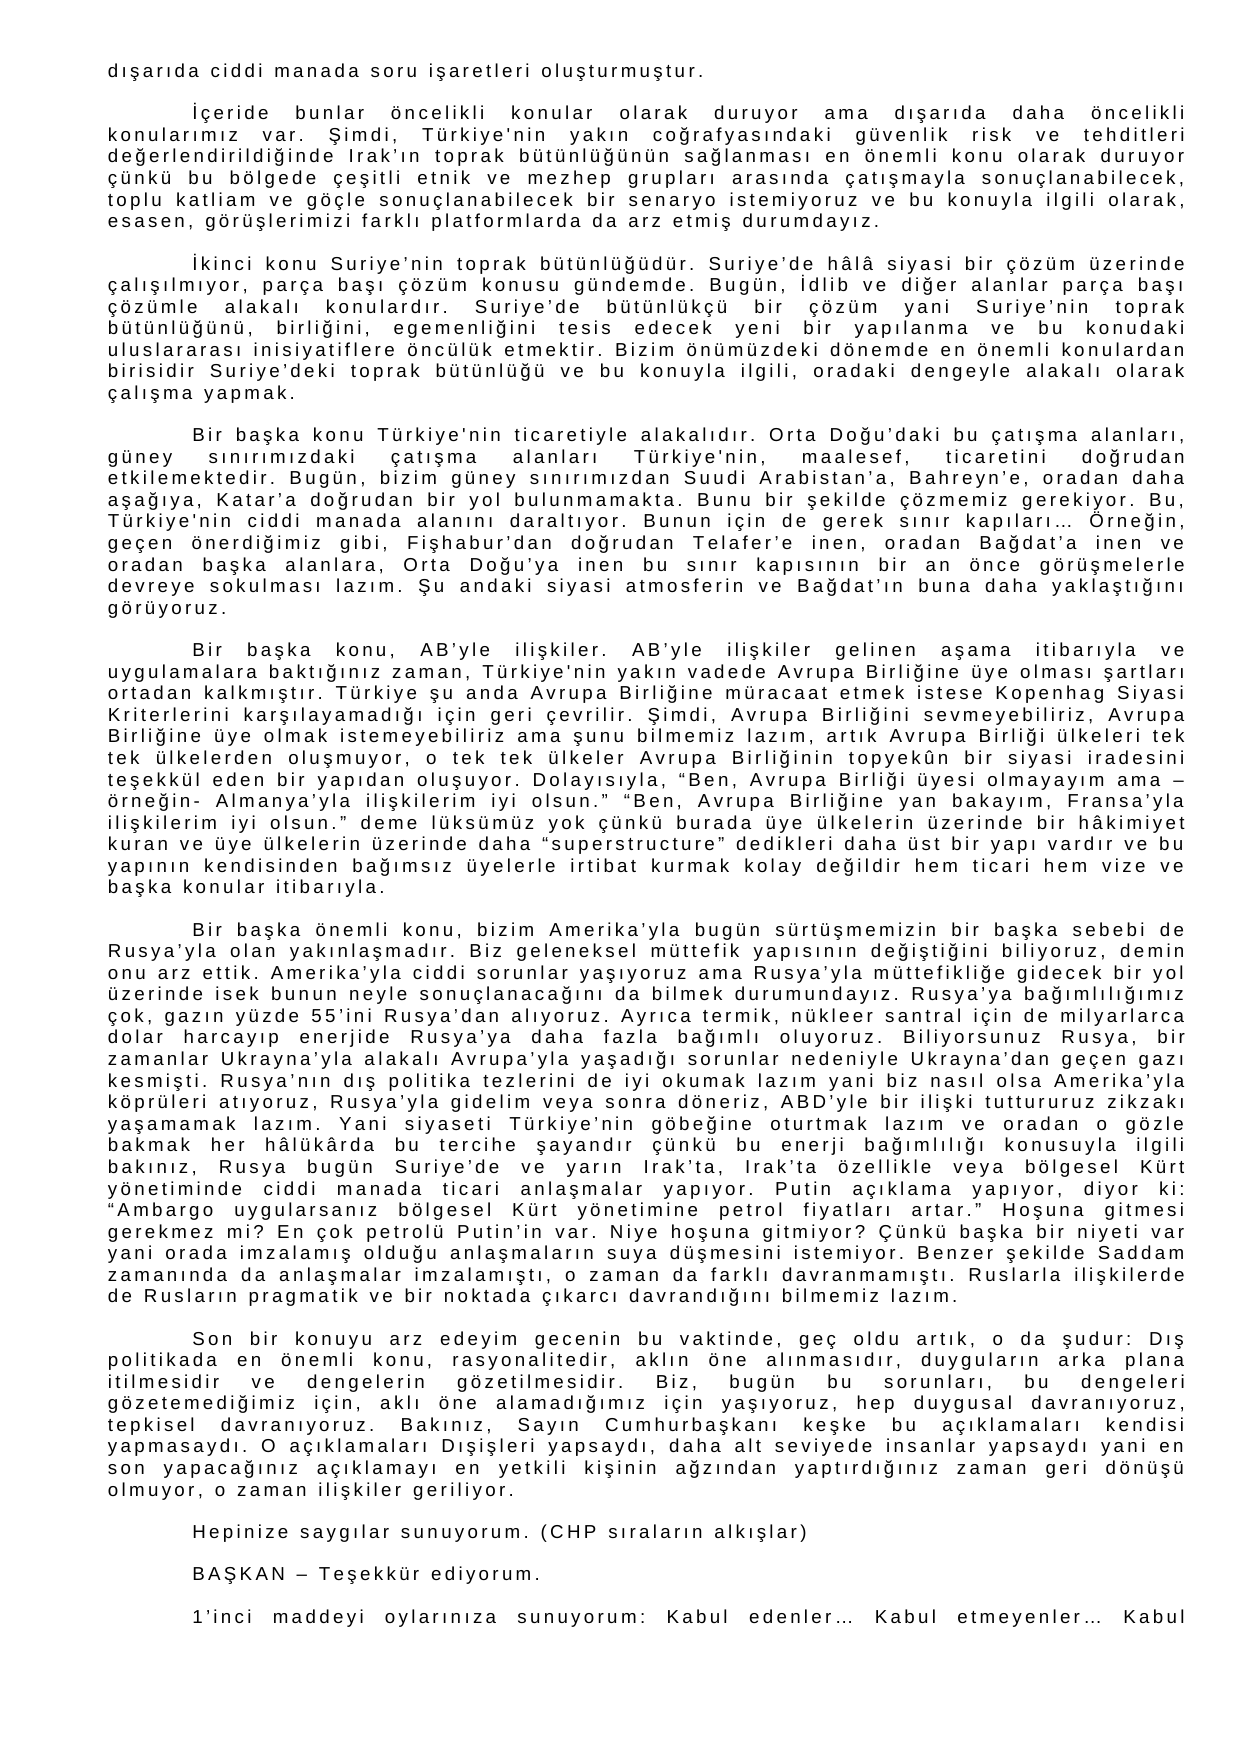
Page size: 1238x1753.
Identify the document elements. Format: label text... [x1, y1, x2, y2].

text Bir başka önemli konu, bizim Amerika’yla bugün sürtüşmemizin bir başka sebebi de Rusya’yla olan yakınlaşmadır. Biz geleneksel müttefik yapısının değiştiğini biliyoruz, demin onu arz ettik. Amerika’yla ciddi sorunlar yaşıyoruz ama Rusya’yla müttefikliğe gidecek bir yol üzerinde isek bunun neyle sonuçlanacağını da bilmek durumundayız. Rusya’ya bağımlılığımız çok, gazın yüzde 55’ini Rusya’dan alıyoruz. Ayrıca termik, nükleer santral için de milyarlarca dolar harcayıp enerjide Rusya’ya daha fazla bağımlı oluyoruz. Biliyorsunuz Rusya, bir zamanlar Ukrayna’yla alakalı Avrupa’yla yaşadığı sorunlar nedeniyle Ukrayna’dan geçen gazı kesmişti. Rusya’nın dış politika tezlerini de iyi okumak lazım yani biz nasıl olsa Amerika’yla köprüleri atıyoruz, Rusya’yla gidelim veya sonra döneriz, ABD’yle bir ilişki tuttururuz zikzakı yaşamamak lazım. Yani siyaseti Türkiye’nin göbeğine oturtmak lazım ve oradan o gözle bakmak her hâlükârda bu tercihe şayandır çünkü bu enerji bağımlılığı konusuyla ilgili bakınız, Rusya bugün Suriye’de ve yarın Irak’ta, Irak’ta özellikle veya bölgesel Kürt yönetiminde ciddi manada ticari anlaşmalar yapıyor. Putin açıklama yapıyor, diyor ki: “Ambargo uygularsanız bölgesel Kürt yönetimine petrol fiyatları artar.” Hoşuna gitmesi gerekmez mi? En çok petrolü Putin’in var. Niye hoşuna gitmiyor? Çünkü başka bir niyeti var yani orada imzalamış olduğu anlaşmaların suya düşmesini istemiyor. Benzer şekilde Saddam zamanında da anlaşmalar imzalamıştı, o zaman da farklı davranmamıştı. Ruslarla ilişkilerde de Rusların pragmatik ve bir noktada çıkarcı davrandığını bilmemiz lazım. [108, 918, 1186, 1307]
text Bir başka konu Türkiye'nin ticaretiyle alakalıdır. Orta Doğu’daki bu çatışma alanları, güney sınırımızdaki çatışma alanları Türkiye'nin, maalesef, ticaretini doğrudan etkilemektedir. Bugün, bizim güney sınırımızdan Suudi Arabistan’a, Bahreyn’e, oradan daha aşağıya, Katar’a doğrudan bir yol bulunmamakta. Bunu bir şekilde çözmemiz gerekiyor. Bu, Türkiye'nin ciddi manada alanını daraltıyor. Bunun için de gerek sınır kapıları… Örneğin, geçen önerdiğimiz gibi, Fişhabur’dan doğrudan Telafer’e inen, oradan Bağdat’a inen ve oradan başka alanlara, Orta Doğu’ya inen bu sınır kapısının bir an önce görüşmelerle devreye sokulması lazım. Şu andaki siyasi atmosferin ve Bağdat’ın buna daha yaklaştığını görüyoruz. [108, 424, 1186, 618]
text Hepinize saygılar sunuyorum. (CHP sıraların alkışlar) [108, 1521, 1186, 1542]
text İkinci konu Suriye’nin toprak bütünlüğüdür. Suriye’de hâlâ siyasi bir çözüm üzerinde çalışılmıyor, parça başı çözüm konusu gündemde. Bugün, İdlib ve diğer alanlar parça başı çözümle alakalı konulardır. Suriye’de bütünlükçü bir çözüm yani Suriye’nin toprak bütünlüğünü, birliğini, egemenliğini tesis edecek yeni bir yapılanma ve bu konudaki uluslararası inisiyatiflere öncülük etmektir. Bizim önümüzdeki dönemde en önemli konulardan birisidir Suriye’deki toprak bütünlüğü ve bu konuyla ilgili, oradaki dengeyle alakalı olarak çalışma yapmak. [108, 252, 1186, 403]
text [108, 1606, 1186, 1627]
text İçeride bunlar öncelikli konular olarak duruyor ama dışarıda daha öncelikli konularımız var. Şimdi, Türkiye'nin yakın coğrafyasındaki güvenlik risk ve tehditleri değerlendirildiğinde Irak’ın toprak bütünlüğünün sağlanması en önemli konu olarak duruyor çünkü bu bölgede çeşitli etnik ve mezhep grupları arasında çatışmayla sonuçlanabilecek, toplu katliam ve göçle sonuçlanabilecek bir senaryo istemiyoruz ve bu konuyla ilgili olarak, esasen, görüşlerimizi farklı platformlarda da arz etmiş durumdayız. [108, 102, 1186, 231]
text Son bir konuyu arz edeyim gecenin bu vaktinde, geç oldu artık, o da şudur: Dış politikada en önemli konu, rasyonalitedir, aklın öne alınmasıdır, duyguların arka plana itilmesidir ve dengelerin gözetilmesidir. Biz, bugün bu sorunları, bu dengeleri gözetemediğimiz için, aklı öne alamadığımız için yaşıyoruz, hep duygusal davranıyoruz, tepkisel davranıyoruz. Bakınız, Sayın Cumhurbaşkanı keşke bu açıklamaları kendisi yapmasaydı. O açıklamaları Dışişleri yapsaydı, daha alt seviyede insanlar yapsaydı yani en son yapacağınız açıklamayı en yetkili kişinin ağzından yaptırdığınız zaman geri dönüşü olmuyor, o zaman ilişkiler geriliyor. [108, 1327, 1186, 1500]
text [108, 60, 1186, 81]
text Bir başka konu, AB’yle ilişkiler. AB’yle ilişkiler gelinen aşama itibarıyla ve uygulamalara baktığınız zaman, Türkiye'nin yakın vadede Avrupa Birliğine üye olması şartları ortadan kalkmıştır. Türkiye şu anda Avrupa Birliğine müracaat etmek istese Kopenhag Siyasi Kriterlerini karşılayamadığı için geri çevrilir. Şimdi, Avrupa Birliğini sevmeyebiliriz, Avrupa Birliğine üye olmak istemeyebiliriz ama şunu bilmemiz lazım, artık Avrupa Birliği ülkeleri tek tek ülkelerden oluşmuyor, o tek tek ülkeler Avrupa Birliğinin topyekûn bir siyasi iradesini teşekkül eden bir yapıdan oluşuyor. Dolayısıyla, “Ben, Avrupa Birliği üyesi olmayayım ama –örneğin- Almanya’yla ilişkilerim iyi olsun.” “Ben, Avrupa Birliğine yan bakayım, Fransa’yla ilişkilerim iyi olsun.” deme lüksümüz yok çünkü burada üye ülkelerin üzerinde bir hâkimiyet kuran ve üye ülkelerin üzerinde daha “superstructure” dedikleri daha üst bir yapı vardır ve bu yapının kendisinden bağımsız üyelerle irtibat kurmak kolay değildir hem ticari hem vize ve başka konular itibarıyla. [108, 639, 1186, 898]
text BAŞKAN – Teşekkür ediyorum. [108, 1563, 1186, 1585]
